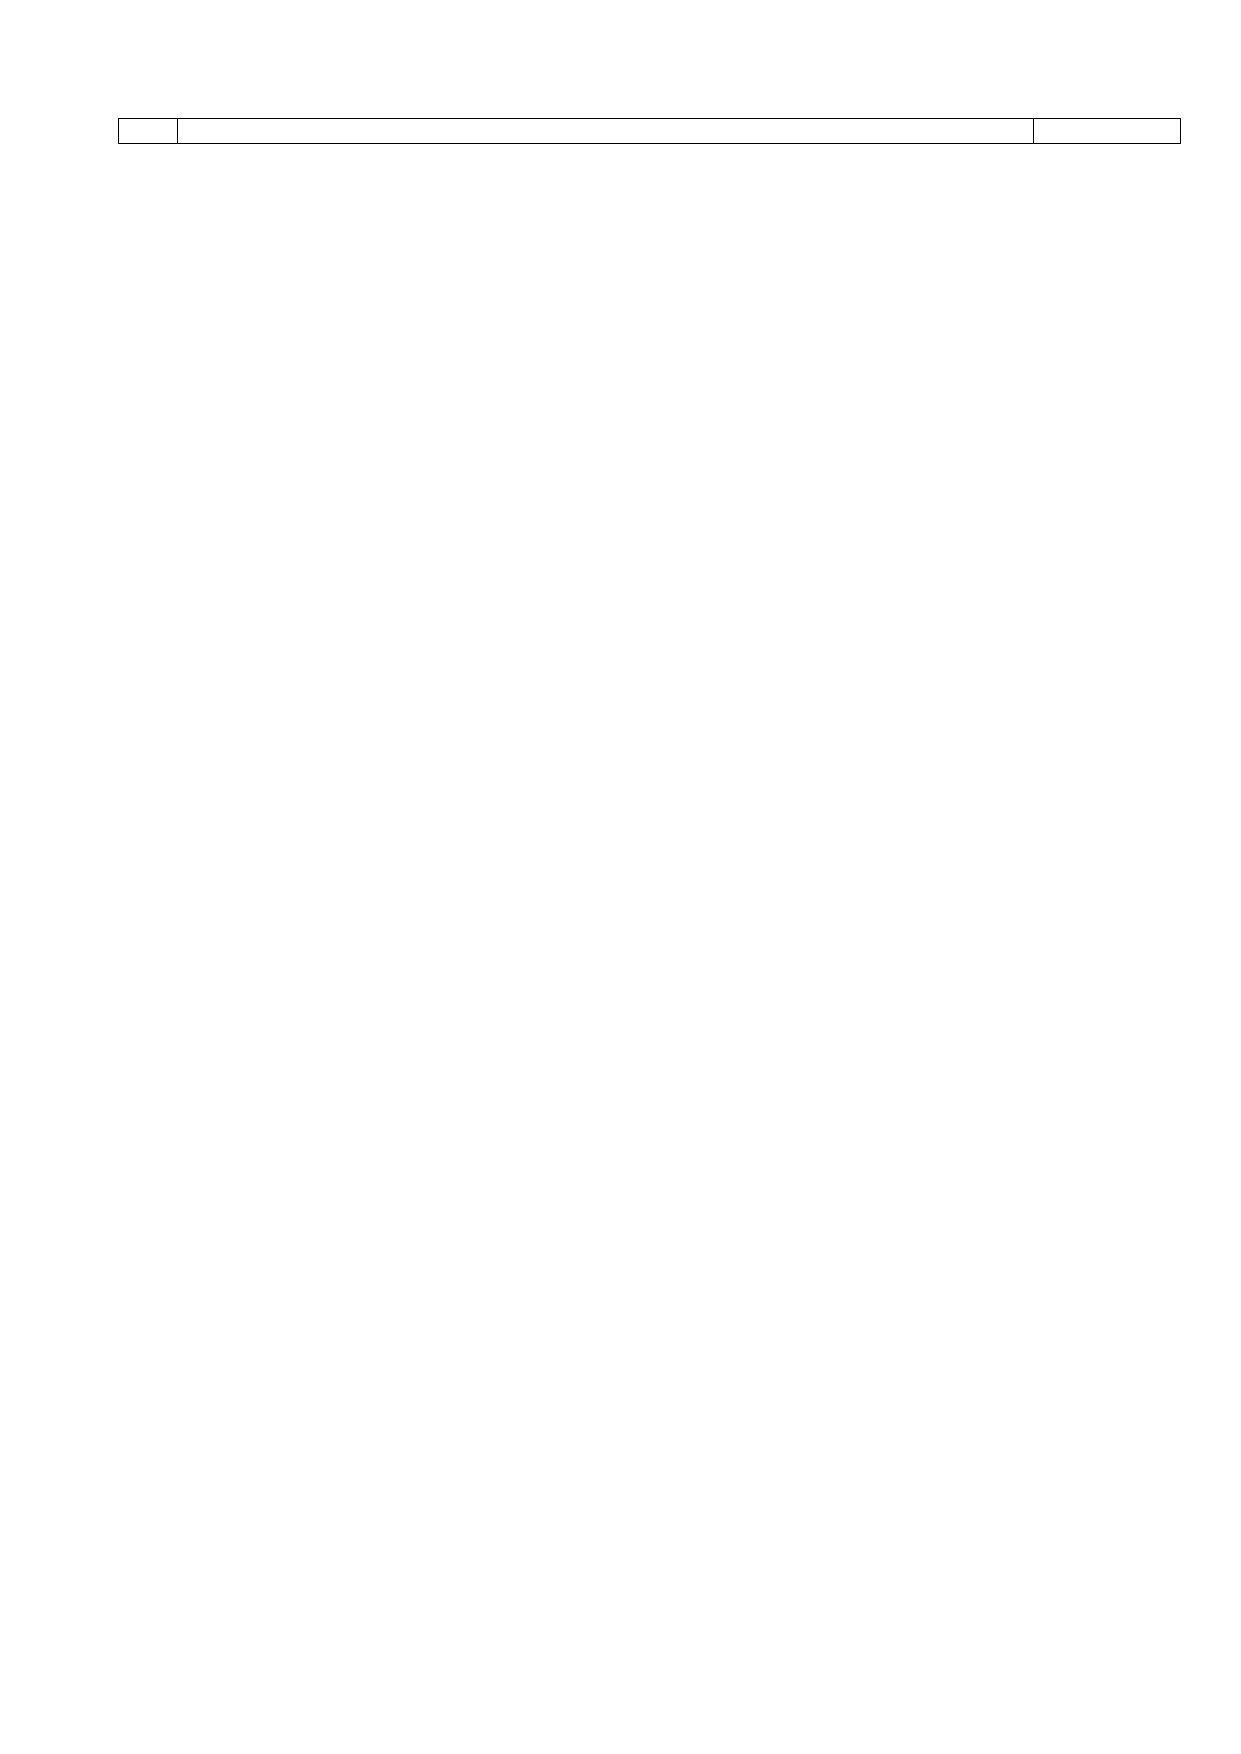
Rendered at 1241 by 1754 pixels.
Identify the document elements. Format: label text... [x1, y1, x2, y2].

table_cell 12. [119, 119, 177, 143]
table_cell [178, 119, 1033, 143]
table_cell [1034, 119, 1180, 143]
